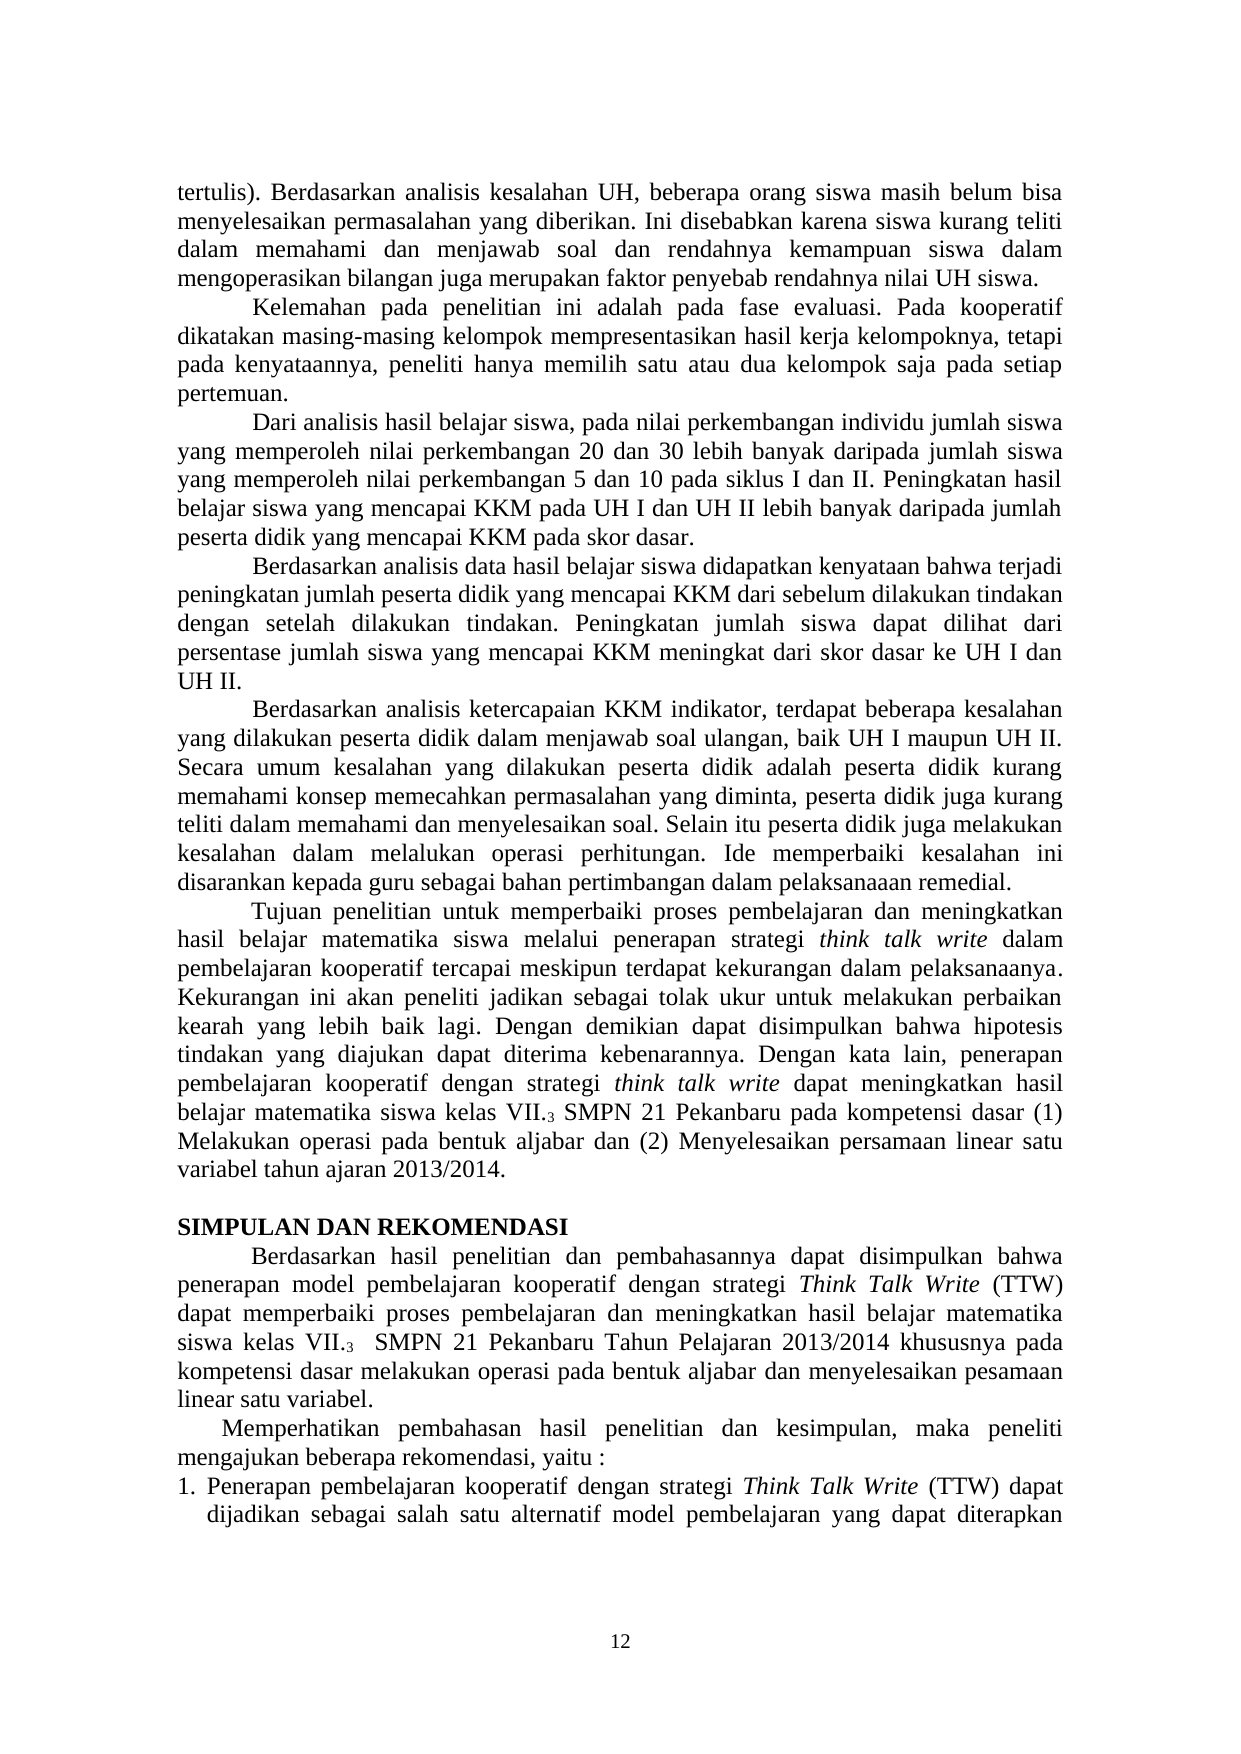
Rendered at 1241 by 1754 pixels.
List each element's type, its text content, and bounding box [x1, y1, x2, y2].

text Memperhatikan pembahasan hasil penelitian dan kesimpulan, maka peneliti mengajukan beberapa rekomendasi, yaitu : [177, 1413, 1063, 1471]
list Tujuan penelitian untuk memperbaiki proses pembelajaran dan meningkatkan hasil belajar matematika siswa melalui penerapan strategi think talk write dalam pembelajaran kooperatif tercapai meskipun terdapat kekurangan dalam pelaksanaanya. Kekurangan ini akan peneliti jadikan sebagai tolak ukur untuk melakukan perbaikan kearah yang lebih baik lagi. Dengan demikian dapat disimpulkan bahwa hipotesis tindakan yang diajukan dapat diterima kebenarannya. Dengan kata lain, penerapan pembelajaran kooperatif dengan strategi think talk write dapat meningkatkan hasil belajar matematika siswa kelas VII.3 SMPN 21 Pekanbaru pada kompetensi dasar (1) Melakukan operasi pada bentuk aljabar dan (2) Menyelesaikan persamaan linear satu variabel tahun ajaran 2013/2014. [177, 896, 1063, 1183]
text SIMPULAN DAN REKOMENDASI [177, 1212, 1063, 1241]
list Berdasarkan hasil penelitian dan pembahasannya dapat disimpulkan bahwa penerapan model pembelajaran kooperatif dengan strategi Think Talk Write (TTW) dapat memperbaiki proses pembelajaran dan meningkatkan hasil belajar matematika siswa kelas VII.3 SMPN 21 Pekanbaru Tahun Pelajaran 2013/2014 khususnya pada kompetensi dasar melakukan operasi pada bentuk aljabar dan menyelesaikan pesamaan linear satu variabel. [177, 1241, 1063, 1413]
text Kelemahan pada penelitian ini adalah pada fase evaluasi. Pada kooperatif dikatakan masing-masing kelompok mempresentasikan hasil kerja kelompoknya, tetapi pada kenyataannya, peneliti hanya memilih satu atau dua kelompok saja pada setiap pertemuan. [177, 292, 1063, 407]
text Dari analisis hasil belajar siswa, pada nilai perkembangan individu jumlah siswa yang memperoleh nilai perkembangan 20 dan 30 lebih banyak daripada jumlah siswa yang memperoleh nilai perkembangan 5 dan 10 pada siklus I dan II. Peningkatan hasil belajar siswa yang mencapai KKM pada UH I dan UH II lebih banyak daripada jumlah peserta didik yang mencapai KKM pada skor dasar. [177, 407, 1063, 551]
text Berdasarkan analisis ketercapaian KKM indikator, terdapat beberapa kesalahan yang dilakukan peserta didik dalam menjawab soal ulangan, baik UH I maupun UH II. Secara umum kesalahan yang dilakukan peserta didik adalah peserta didik kurang memahami konsep memecahkan permasalahan yang diminta, peserta didik juga kurang teliti dalam memahami dan menyelesaikan soal. Selain itu peserta didik juga melakukan kesalahan dalam melalukan operasi perhitungan. Ide memperbaiki kesalahan ini disarankan kepada guru sebagai bahan pertimbangan dalam pelaksanaaan remedial. [177, 694, 1063, 896]
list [177, 1471, 1063, 1528]
text Berdasarkan analisis data hasil belajar siswa didapatkan kenyataan bahwa terjadi peningkatan jumlah peserta didik yang mencapai KKM dari sebelum dilakukan tindakan dengan setelah dilakukan tindakan. Peningkatan jumlah siswa dapat dilihat dari persentase jumlah siswa yang mencapai KKM meningkat dari skor dasar ke UH I dan UH II. [177, 551, 1063, 694]
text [177, 177, 1063, 292]
